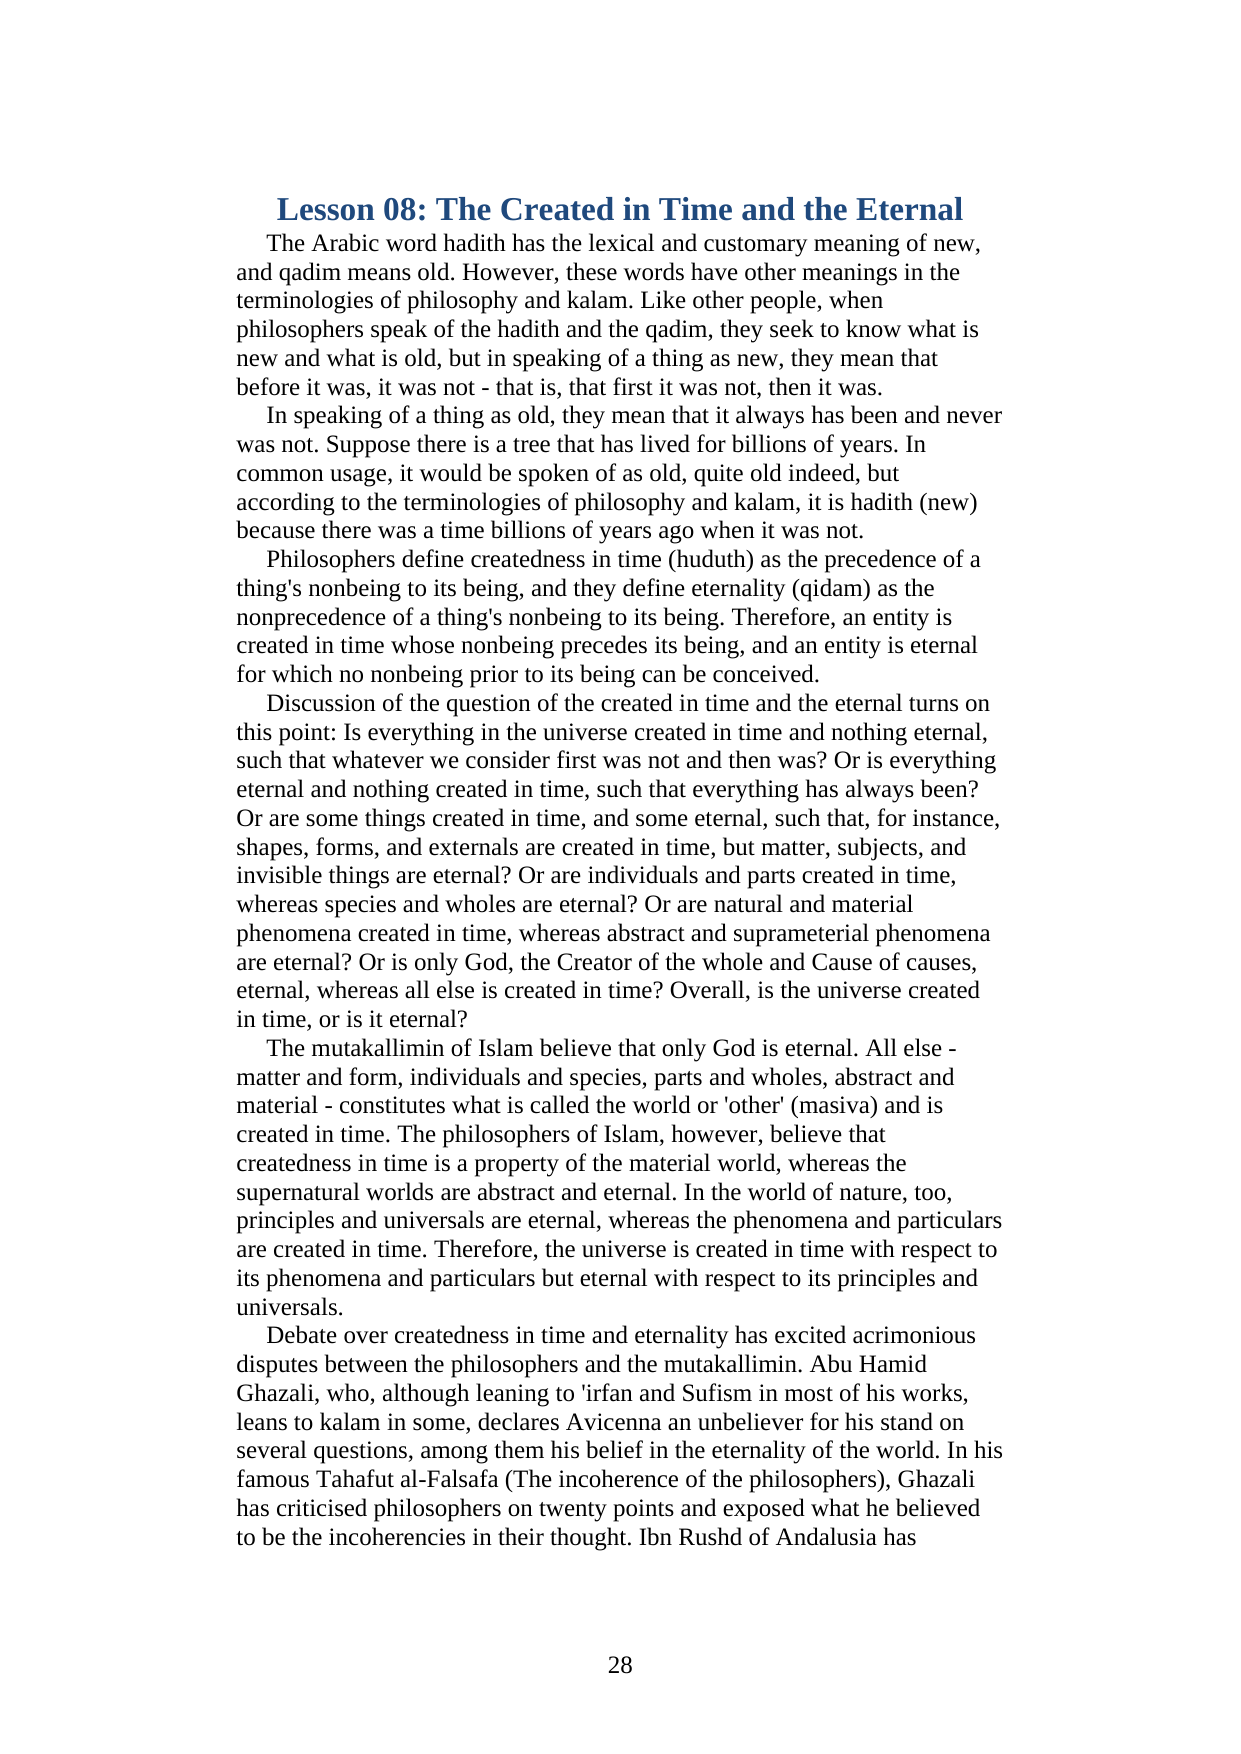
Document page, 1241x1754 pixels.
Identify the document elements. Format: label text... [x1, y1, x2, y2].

text Discussion of the question of the created in time and the eternal turns on this point: Is everything in the universe created in time and nothing eternal, such that whatever we consider first was not and then was? Or is everything eternal and nothing created in time, such that everything has always been? Or are some things created in time, and some eternal, such that, for instance, shapes, forms, and externals are created in time, but matter, subjects, and invisible things are eternal? Or are individuals and parts created in time, whereas species and wholes are eternal? Or are natural and material phenomena created in time, whereas abstract and suprameterial phenomena are eternal? Or is only God, the Creator of the whole and Cause of causes, eternal, whereas all else is created in time? Overall, is the universe created in time, or is it eternal? [236, 688, 1004, 1033]
text In speaking of a thing as old, they mean that it always has been and never was not. Suppose there is a tree that has lived for billions of years. In common usage, it would be spoken of as old, quite old indeed, but according to the terminologies of philosophy and kalam, it is hadith (new) because there was a time billions of years ago when it was not. [236, 401, 1004, 544]
text Philosophers define createdness in time (huduth) as the precedence of a thing's nonbeing to its being, and they define eternality (qidam) as the nonprecedence of a thing's nonbeing to its being. Therefore, an entity is created in time whose nonbeing precedes its being, and an entity is eternal for which no nonbeing prior to its being can be conceived. [236, 544, 1004, 688]
subtitle Lesson 08: The Created in Time and the Eternal [236, 190, 1004, 228]
text The Arabic word hadith has the lexical and customary meaning of new, and qadim means old. However, these words have other meanings in the terminologies of philosophy and kalam. Like other people, when philosophers speak of the hadith and the qadim, they seek to know what is new and what is old, but in speaking of a thing as new, they mean that before it was, it was not - that is, that first it was not, then it was. [236, 228, 1004, 401]
text The mutakallimin of Islam believe that only God is eternal. All else - matter and form, individuals and species, parts and wholes, abstract and material - constitutes what is called the world or 'other' (masiva) and is created in time. The philosophers of Islam, however, believe that createdness in time is a property of the material world, whereas the supernatural worlds are abstract and eternal. In the world of nature, too, principles and universals are eternal, whereas the phenomena and particulars are created in time. Therefore, the universe is created in time with respect to its phenomena and particulars but eternal with respect to its principles and universals. [236, 1033, 1004, 1321]
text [236, 1321, 1004, 1551]
